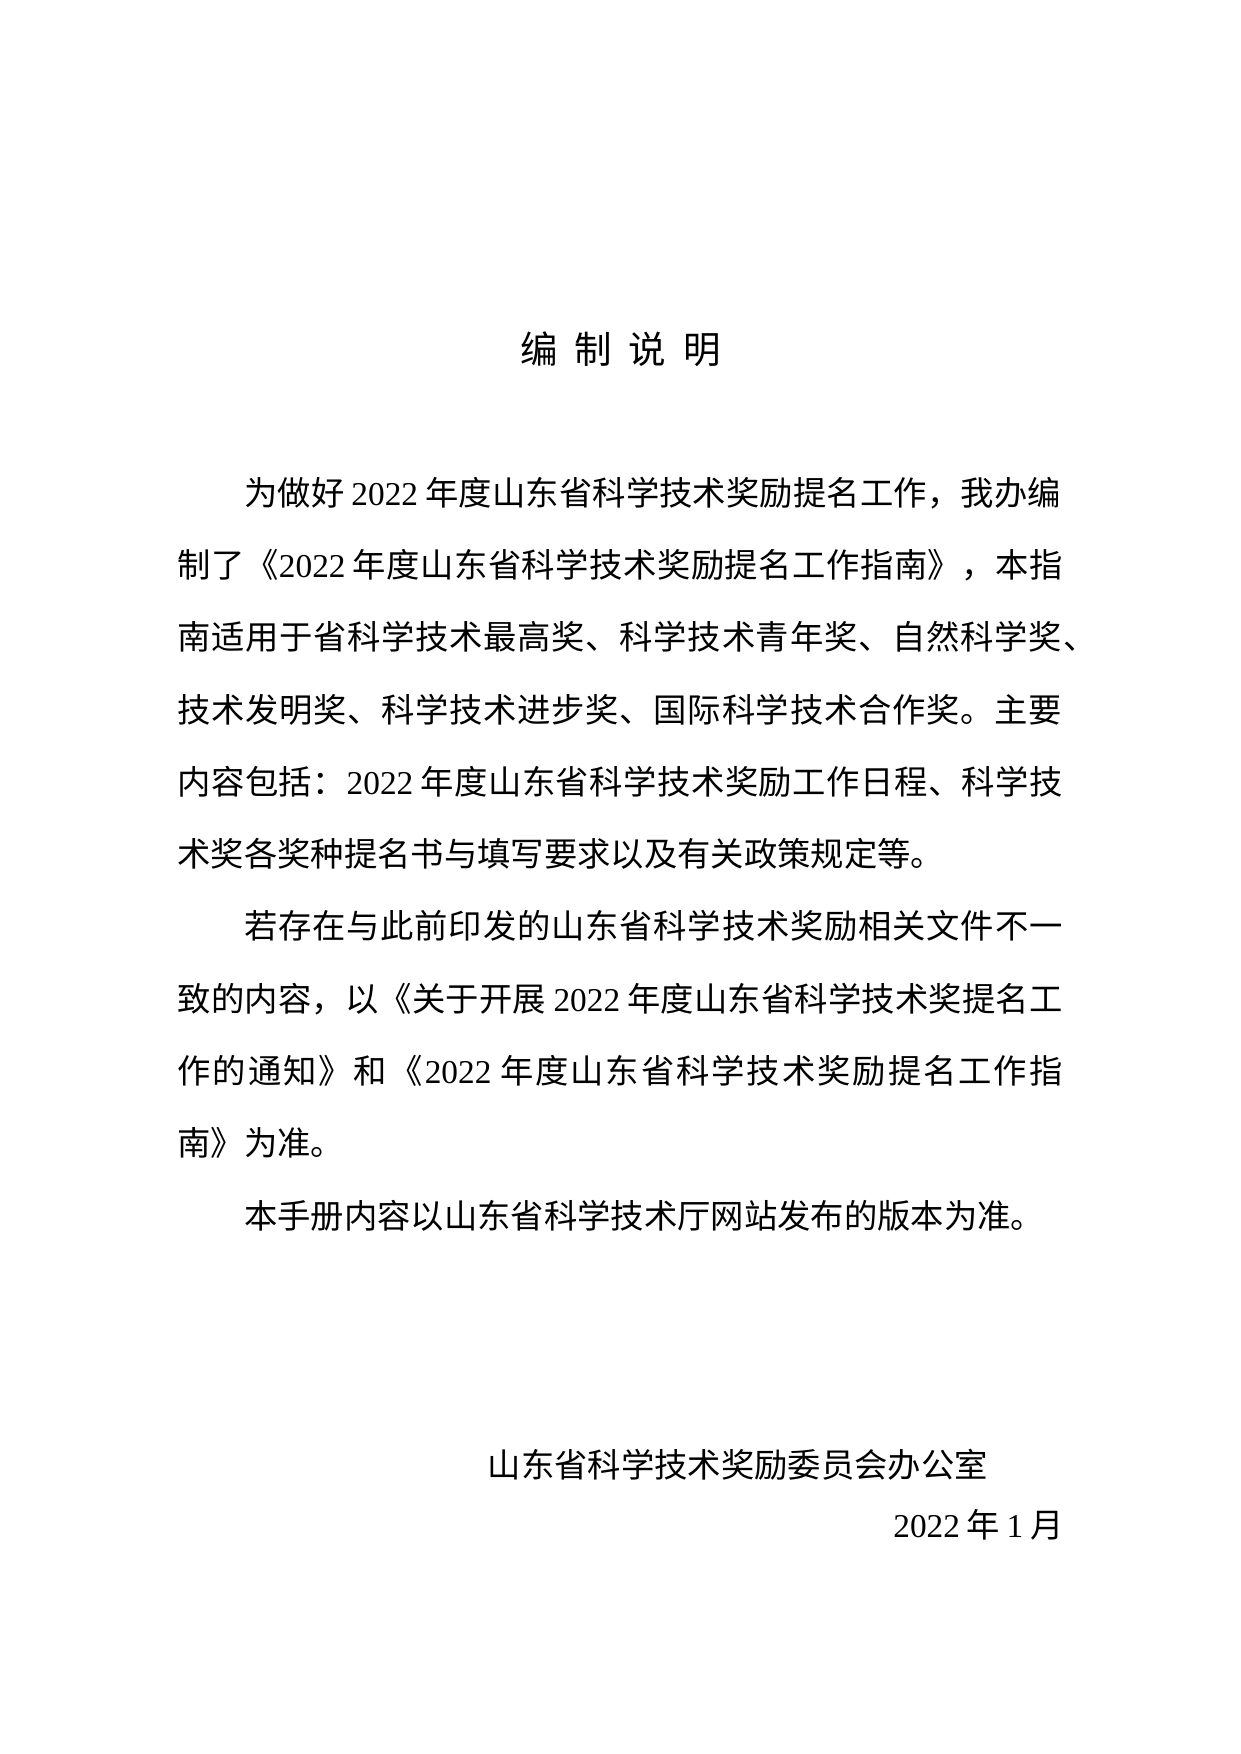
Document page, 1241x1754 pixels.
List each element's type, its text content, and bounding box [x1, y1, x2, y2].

text 本手册内容以山东省科学技术厅网站发布的版本为准。 [177, 1189, 1063, 1238]
text 若存在与此前印发的山东省科学技术奖励相关文件不一致的内容，以《关于开展2022年度山东省科学技术奖提名工作的通知》和《2022年度山东省科学技术奖励提名工作指南》为准。 [177, 900, 1063, 1165]
text 山东省科学技术奖励委员会办公室 [221, 1438, 996, 1487]
text 编 制 说 明 [177, 320, 1063, 374]
text 为做好2022年度山东省科学技术奖励提名工作，我办编制了《2022年度山东省科学技术奖励提名工作指南》，本指南适用于省科学技术最高奖、科学技术青年奖、自然科学奖、技术发明奖、科学技术进步奖、国际科学技术合作奖。主要内容包括：2022年度山东省科学技术奖励工作日程、科学技术奖各奖种提名书与填写要求以及有关政策规定等。 [177, 466, 1063, 876]
text 2022年1月 [177, 1499, 1063, 1547]
